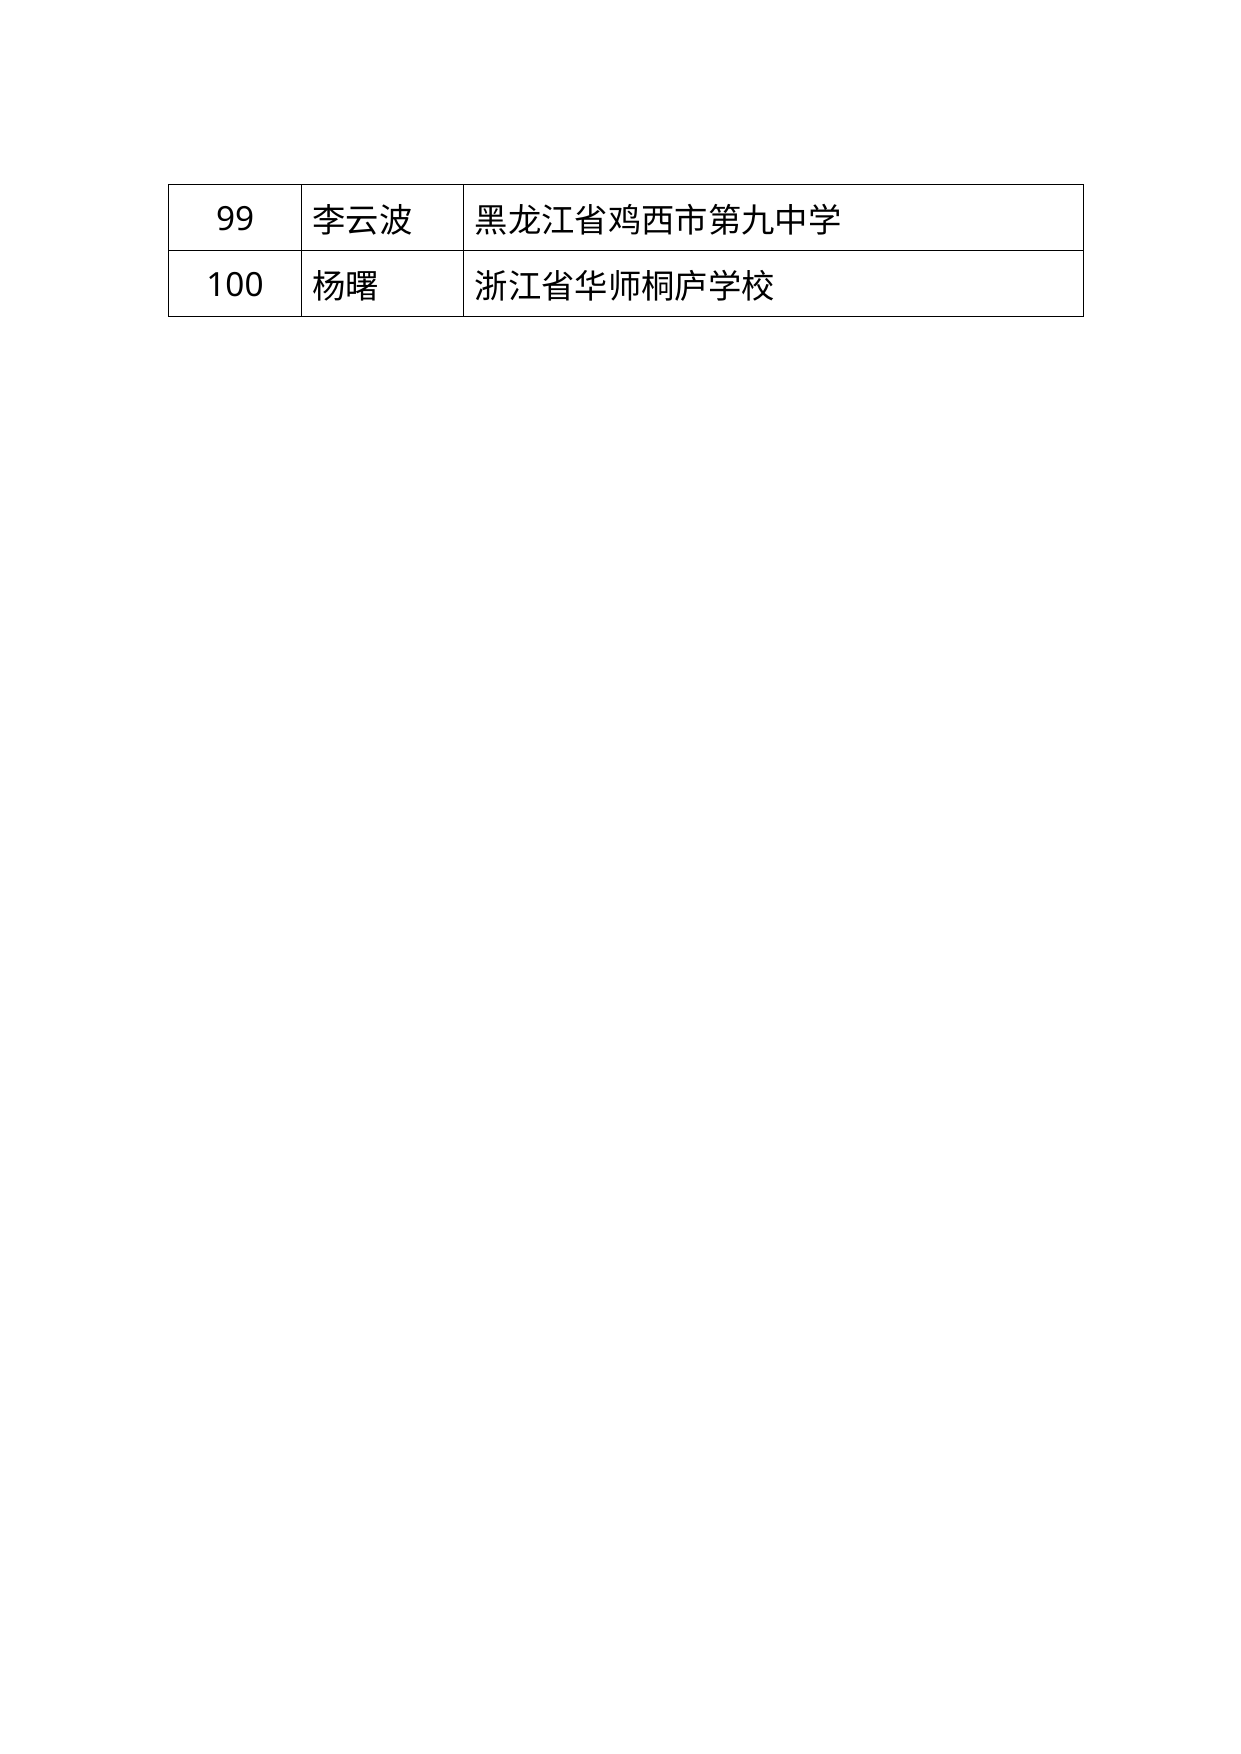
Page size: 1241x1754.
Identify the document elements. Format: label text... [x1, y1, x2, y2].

table_cell 黑龙江省鸡西市第九中学 [464, 185, 1083, 250]
table_cell 浙江省华师桐庐学校 [464, 251, 1083, 316]
table_cell 杨曙 [302, 251, 463, 316]
table_cell 99 [169, 185, 301, 250]
table_cell 100 [169, 251, 301, 316]
table_cell 李云波 [302, 185, 463, 250]
